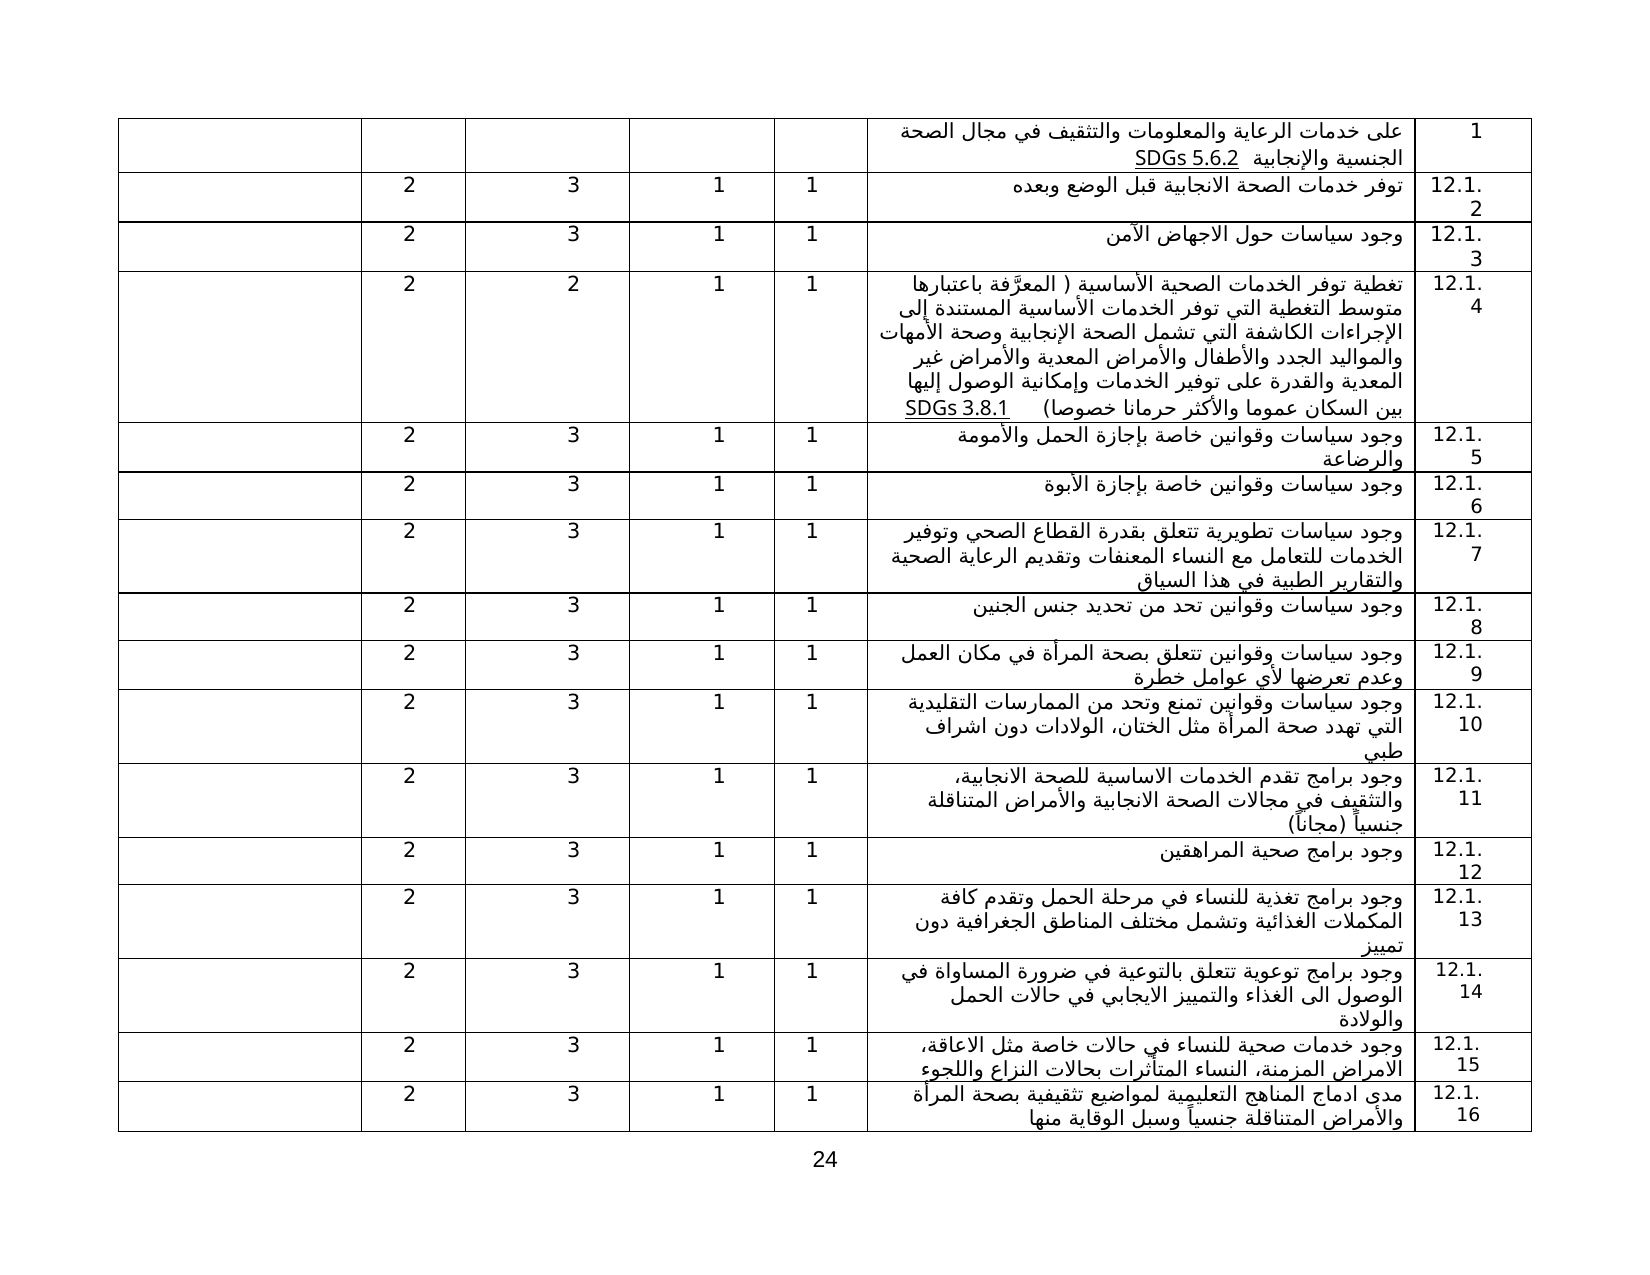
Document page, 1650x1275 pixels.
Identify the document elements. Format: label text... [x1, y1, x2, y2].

table_cell مدى ادماج المناهج التعليمية لمواضيع تثقيفية بصحة المرأة والأمراض المتناقلة جنسياً وسبل الوقاية منها [868, 1082, 1414, 1131]
table_cell 3 [466, 1082, 629, 1131]
table_cell 12.1.10 [1416, 690, 1531, 763]
table_cell 12.1.8 [1416, 594, 1531, 639]
table_cell [119, 473, 361, 518]
table_cell 1 [630, 594, 774, 639]
table_cell وجود برامج توعوية تتعلق بالتوعية في ضرورة المساواة في الوصول الى الغذاء والتمييز الايجابي في حالات الحمل والولادة [868, 959, 1414, 1032]
table_cell وجود سياسات حول الاجهاض الآمن [868, 223, 1414, 271]
table_cell 1 [775, 1033, 867, 1081]
table_cell 3 [466, 473, 629, 518]
table_cell 12.1.11 [1416, 764, 1531, 837]
table_cell 1 [775, 473, 867, 518]
table_cell 1 [775, 520, 867, 592]
table_cell 1 [630, 223, 774, 271]
table_cell 1 [775, 690, 867, 763]
table_cell وجود سياسات تطويرية تتعلق بقدرة القطاع الصحي وتوفير الخدمات للتعامل مع النساء المعنفات وتقديم الرعاية الصحية والتقارير الطبية في هذا السياق [868, 520, 1414, 592]
table_cell [119, 1033, 361, 1081]
table_cell 12.1.3 [1416, 223, 1531, 271]
table_cell [119, 520, 361, 592]
table_cell 1 [775, 885, 867, 958]
table_cell 3 [466, 423, 629, 471]
table_cell 1 [775, 764, 867, 837]
table_cell 1 [775, 119, 867, 172]
table_cell 2 [362, 272, 465, 422]
table_cell 1 [630, 838, 774, 884]
table_cell وجود برامج تغذية للنساء في مرحلة الحمل وتقدم كافة المكملات الغذائية وتشمل مختلف المناطق الجغرافية دون تمييز [868, 885, 1414, 958]
table_cell 2 [362, 173, 465, 221]
table_cell 3 [466, 594, 629, 639]
table_cell 1 [775, 173, 867, 221]
table_cell [119, 594, 361, 639]
table_cell 3 [466, 764, 629, 837]
table_cell 1 [775, 838, 867, 884]
table_cell وجود سياسات وقوانين خاصة بإجازة الأبوة [868, 473, 1414, 518]
table_cell وجود سياسات وقوانين تحد من تحديد جنس الجنين [868, 594, 1414, 639]
table_cell 2 [362, 520, 465, 592]
table_cell 2 [362, 594, 465, 639]
table_cell 1 [775, 1082, 867, 1131]
table_cell 1 [630, 423, 774, 471]
table_cell [119, 272, 361, 422]
table_cell تغطية توفر الخدمات الصحية الأساسية ( المعرَّفة باعتبارها متوسط التغطية التي توفر الخدمات الأساسية المستندة إلى الإجراءات الكاشفة التي تشمل الصحة الإنجابية وصحة الأمهات والمواليد الجدد والأطفال والأمراض المعدية والأمراض غير المعدية والقدرة على توفير الخدمات وإمكانية الوصول إليها بين السكان عموما والأكثر حرمانا خصوصا) SDGs 3.8.1 [868, 272, 1414, 422]
table_cell 12.1.1 [1416, 119, 1531, 172]
table_cell [119, 885, 361, 958]
table_cell 2 [362, 764, 465, 837]
table_cell وجود خدمات صحية للنساء في حالات خاصة مثل الاعاقة، الامراض المزمنة، النساء المتأثرات بحالات النزاع واللجوء [868, 1033, 1414, 1081]
table_cell 3 [466, 838, 629, 884]
table_cell [119, 173, 361, 221]
table_cell 1 [775, 641, 867, 689]
table_cell [119, 764, 361, 837]
table_cell 1 [630, 641, 774, 689]
table_cell 12.1.4 [1416, 272, 1531, 422]
table_cell 12.1.14 [1416, 959, 1531, 1032]
table_cell 1 [630, 119, 774, 172]
table_cell 12.1.6 [1416, 473, 1531, 518]
table_cell 3 [466, 641, 629, 689]
table_cell 1 [630, 690, 774, 763]
table_cell 2 [362, 223, 465, 271]
table_cell 12.1.16 [1416, 1082, 1531, 1131]
table_cell 12.1.13 [1416, 885, 1531, 958]
table_cell 1 [775, 959, 867, 1032]
table_cell 12.1.5 [1416, 423, 1531, 471]
table_cell 1 [630, 959, 774, 1032]
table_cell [868, 119, 1414, 172]
table_cell 1 [775, 423, 867, 471]
table_cell 1 [775, 223, 867, 271]
table_cell 12.1.7 [1416, 520, 1531, 592]
table_cell 1 [630, 272, 774, 422]
table_cell 3 [466, 1033, 629, 1081]
table_cell 1 [775, 272, 867, 422]
table_cell [119, 838, 361, 884]
table_cell وجود سياسات وقوانين تتعلق بصحة المرأة في مكان العمل وعدم تعرضها لأي عوامل خطرة [868, 641, 1414, 689]
table_cell 2 [362, 1082, 465, 1131]
table_cell 1 [630, 520, 774, 592]
table_cell 2 [466, 272, 629, 422]
table_cell 1 [630, 473, 774, 518]
table_cell 3 [466, 173, 629, 221]
table_cell 2 [362, 641, 465, 689]
table_cell 1 [630, 1033, 774, 1081]
table_cell 2 [362, 690, 465, 763]
table_cell 12.1.15 [1416, 1033, 1531, 1081]
table_cell 3 [466, 223, 629, 271]
table_cell 3 [466, 520, 629, 592]
table_cell 12.1.2 [1416, 173, 1531, 221]
table_cell 1 [630, 173, 774, 221]
table_cell 1 [775, 594, 867, 639]
table_cell 2 [362, 119, 465, 172]
table_cell [119, 959, 361, 1032]
table_cell 1 [630, 764, 774, 837]
table_cell 2 [466, 119, 629, 172]
table_cell 2 [362, 423, 465, 471]
table_cell 3 [466, 885, 629, 958]
table_cell [119, 223, 361, 271]
table_cell [119, 690, 361, 763]
table_cell [119, 119, 361, 172]
table_cell 1 [630, 1082, 774, 1131]
table_cell 3 [466, 690, 629, 763]
table_cell [119, 423, 361, 471]
table_cell 12.1.9 [1416, 641, 1531, 689]
table_cell وجود سياسات وقوانين تمنع وتحد من الممارسات التقليدية التي تهدد صحة المرأة مثل الختان، الولادات دون اشراف طبي [868, 690, 1414, 763]
table_cell توفر خدمات الصحة الانجابية قبل الوضع وبعده [868, 173, 1414, 221]
table_cell [119, 1082, 361, 1131]
table_cell 2 [362, 1033, 465, 1081]
table_cell 1 [630, 885, 774, 958]
table_cell 2 [362, 838, 465, 884]
table_cell وجود برامج صحية المراهقين [868, 838, 1414, 884]
table_cell 2 [362, 885, 465, 958]
table_cell 12.1.12 [1416, 838, 1531, 884]
table_cell وجود برامج تقدم الخدمات الاساسية للصحة الانجابية، والتثقيف في مجالات الصحة الانجابية والأمراض المتناقلة جنسياً (مجاناً) [868, 764, 1414, 837]
table_cell 2 [362, 473, 465, 518]
table_cell وجود سياسات وقوانين خاصة بإجازة الحمل والأمومة والرضاعة [868, 423, 1414, 471]
table_cell [119, 641, 361, 689]
table_cell 3 [466, 959, 629, 1032]
table_cell 2 [362, 959, 465, 1032]
